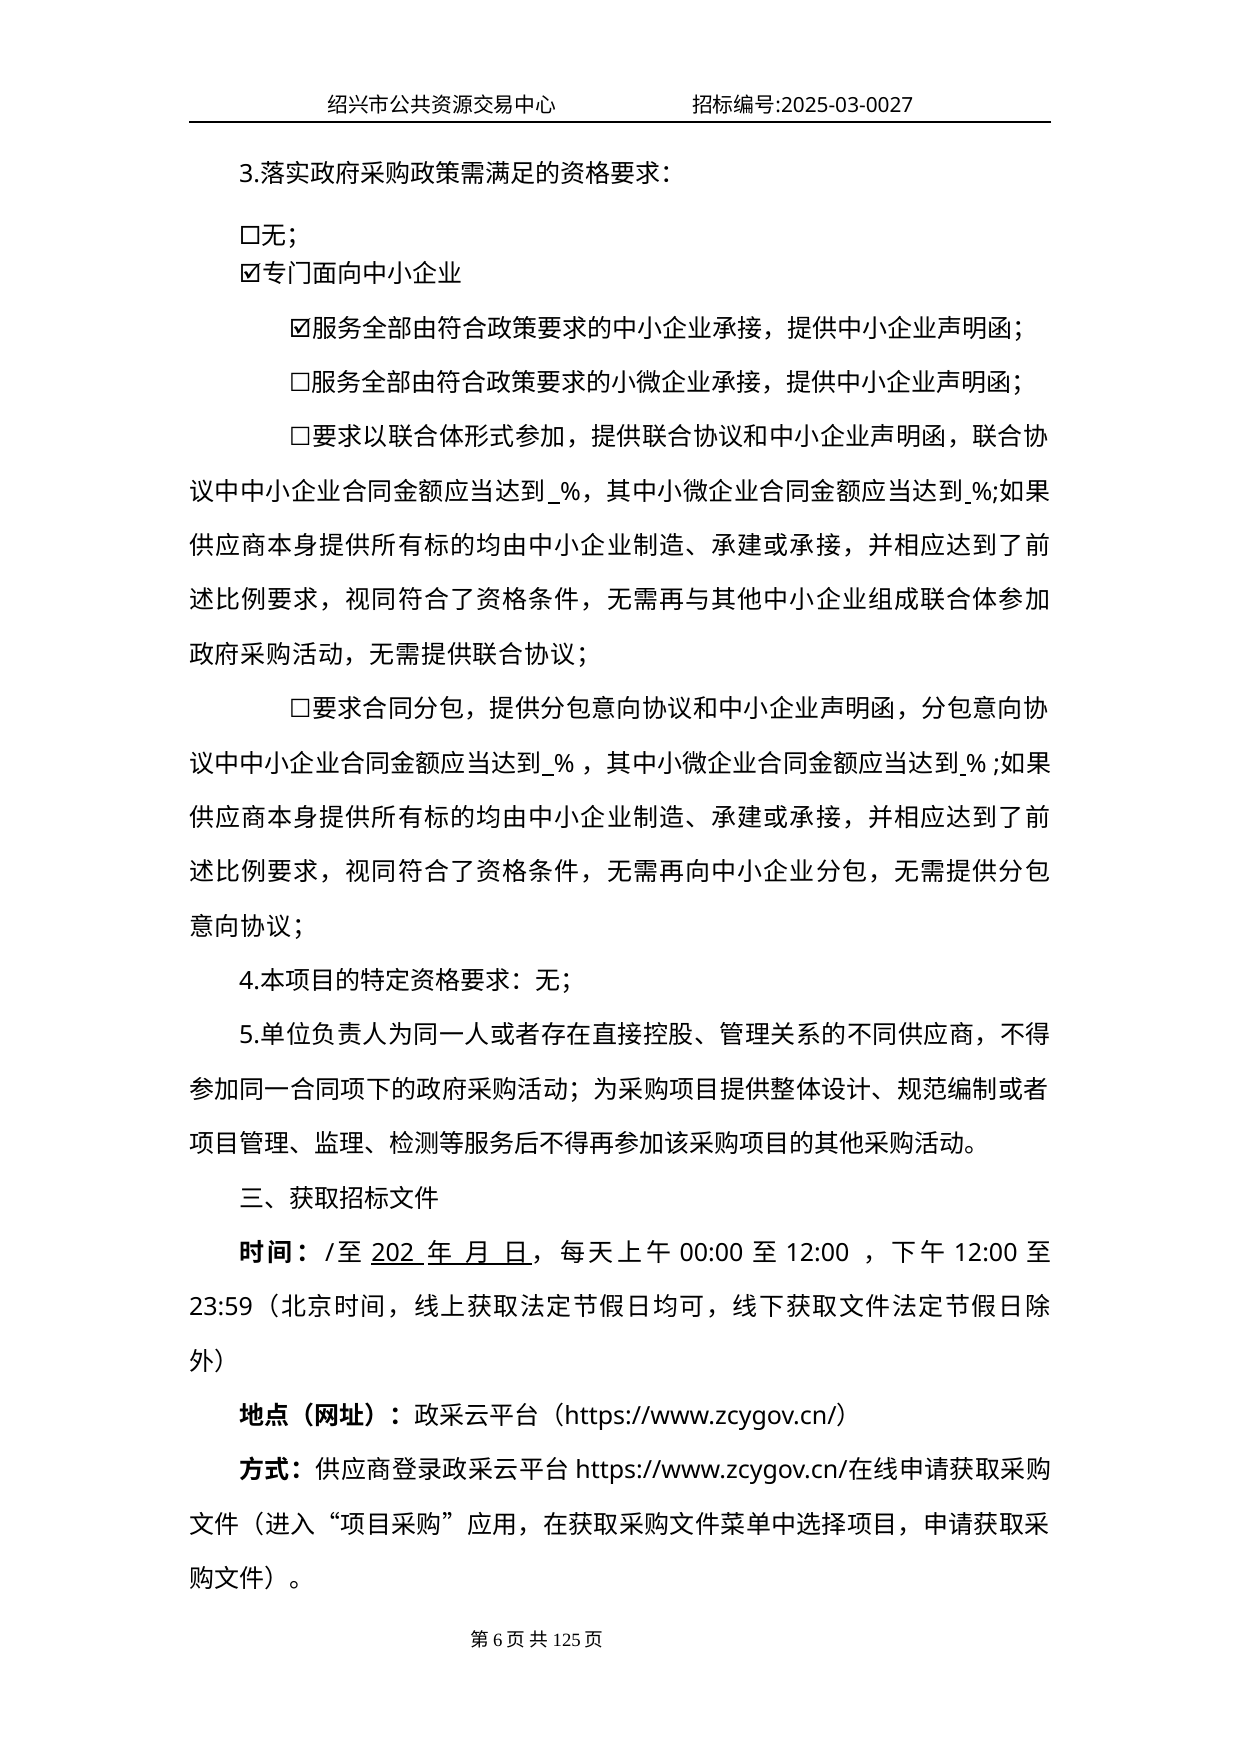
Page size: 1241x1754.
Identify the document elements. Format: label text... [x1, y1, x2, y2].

text ☐服务全部由符合政策要求的小微企业承接，提供中小企业声明函； [189, 362, 1051, 399]
text ☐要求合同分包，提供分包意向协议和中小企业声明函，分包意向协议中中小企业合同金额应当达到 % ，其中小微企业合同金额应当达到 % ;如果供应商本身提供所有标的均由中小企业制造、承建或承接，并相应达到了前述比例要求，视同符合了资格条件，无需再向中小企业分包，无需提供分包意向协议； [189, 689, 1051, 942]
text 方式：供应商登录政采云平台https://www.zcygov.cn/在线申请获取采购文件（进入“项目采购”应用，在获取采购文件菜单中选择项目，申请获取采购文件）。 [189, 1450, 1051, 1595]
text ☐要求以联合体形式参加，提供联合协议和中小企业声明函，联合协议中中小企业合同金额应当达到 %，其中小微企业合同金额应当达到 %;如果供应商本身提供所有标的均由中小企业制造、承建或承接，并相应达到了前述比例要求，视同符合了资格条件，无需再与其他中小企业组成联合体参加政府采购活动，无需提供联合协议； [189, 417, 1051, 671]
text 地点（网址）：政采云平台（https://www.zcygov.cn/） [189, 1396, 1051, 1432]
text 时间：/至202 年 月 日，每天上午00:00至12:00 ，下午12:00至23:59（北京时间，线上获取法定节假日均可，线下获取文件法定节假日除外） [189, 1232, 1051, 1377]
text 无； [189, 208, 1051, 254]
text 专门面向中小企业 [189, 254, 1051, 290]
text 4.本项目的特定资格要求：无； [189, 961, 1051, 997]
text 5.单位负责人为同一人或者存在直接控股、管理关系的不同供应商，不得参加同一合同项下的政府采购活动；为采购项目提供整体设计、规范编制或者项目管理、监理、检测等服务后不得再参加该采购项目的其他采购活动。 [189, 1015, 1051, 1160]
text 三、获取招标文件 [189, 1178, 1051, 1214]
text 3.落实政府采购政策需满足的资格要求： [189, 153, 1051, 190]
text 服务全部由符合政策要求的中小企业承接，提供中小企业声明函； [189, 308, 1051, 344]
